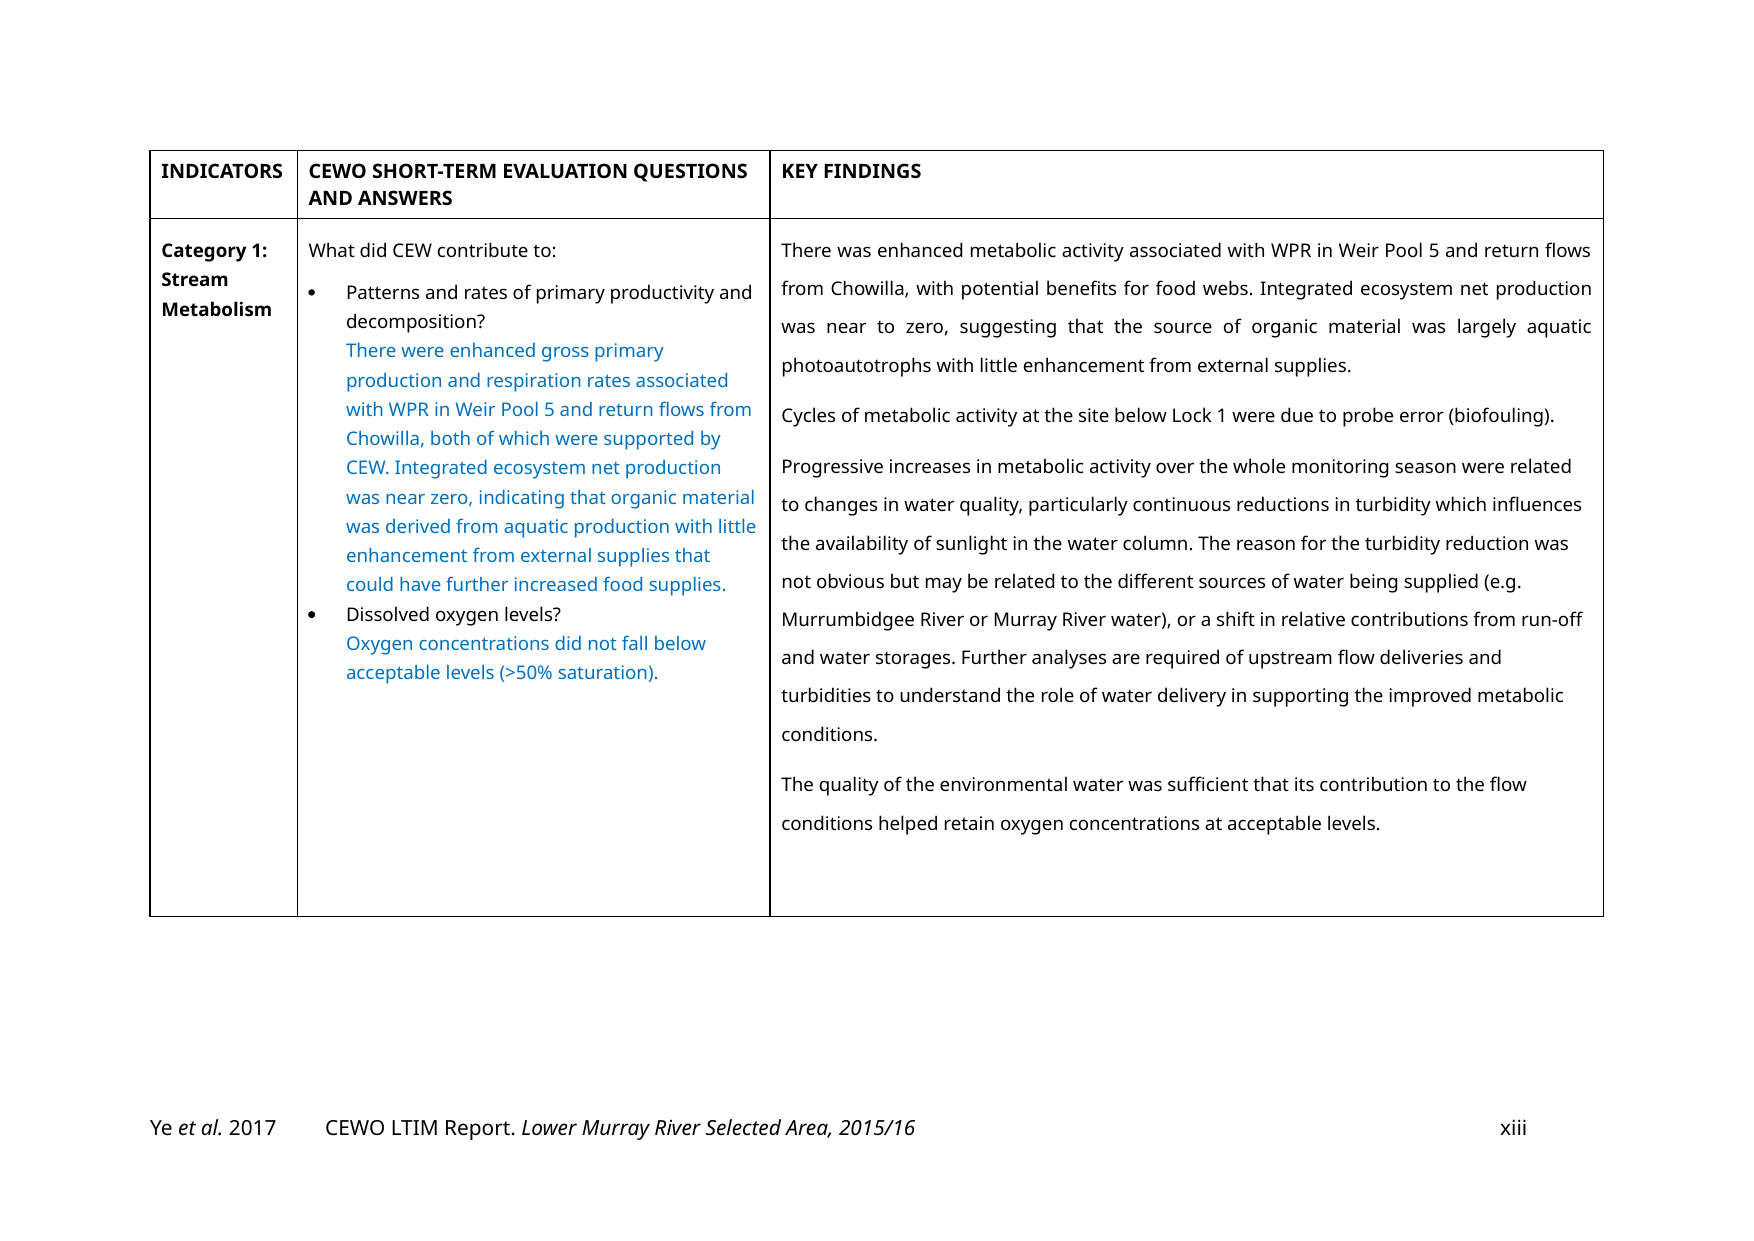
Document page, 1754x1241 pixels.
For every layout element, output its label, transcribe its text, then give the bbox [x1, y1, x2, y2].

table_cell What did CEW contribute to: Patterns and rates of primary productivity and decomposition? There were enhanced gross primary production and respiration rates associated with WPR in Weir Pool 5 and return flows from Chowilla, both of which were supported by CEW. Integrated ecosystem net production was near zero, indicating that organic material was derived from aquatic production with little enhancement from external supplies that could have further increased food supplies. Dissolved oxygen levels? Oxygen concentrations did not fall below acceptable levels (>50% saturation). [298, 219, 769, 916]
table_cell Category 1: Stream Metabolism [151, 219, 297, 916]
table_cell There was enhanced metabolic activity associated with WPR in Weir Pool 5 and return flows from Chowilla, with potential benefits for food webs. Integrated ecosystem net production was near to zero, suggesting that the source of organic material was largely aquatic photoautotrophs with little enhancement from external supplies. Cycles of metabolic activity at the site below Lock 1 were due to probe error (biofouling). Progressive increases in metabolic activity over the whole monitoring season were related to changes in water quality, particularly continuous reductions in turbidity which influences the availability of sunlight in the water column. The reason for the turbidity reduction was not obvious but may be related to the different sources of water being supplied (e.g. Murrumbidgee River or Murray River water), or a shift in relative contributions from run-off and water storages. Further analyses are required of upstream flow deliveries and turbidities to understand the role of water delivery in supporting the improved metabolic conditions. The quality of the environmental water was sufficient that its contribution to the flow conditions helped retain oxygen concentrations at acceptable levels. [771, 219, 1603, 916]
table_header KEY FINDINGS [771, 151, 1603, 217]
table_header INDICATORS [151, 151, 297, 217]
table_header CEWO SHORT-TERM EVALUATION QUESTIONS AND ANSWERS [298, 151, 769, 217]
